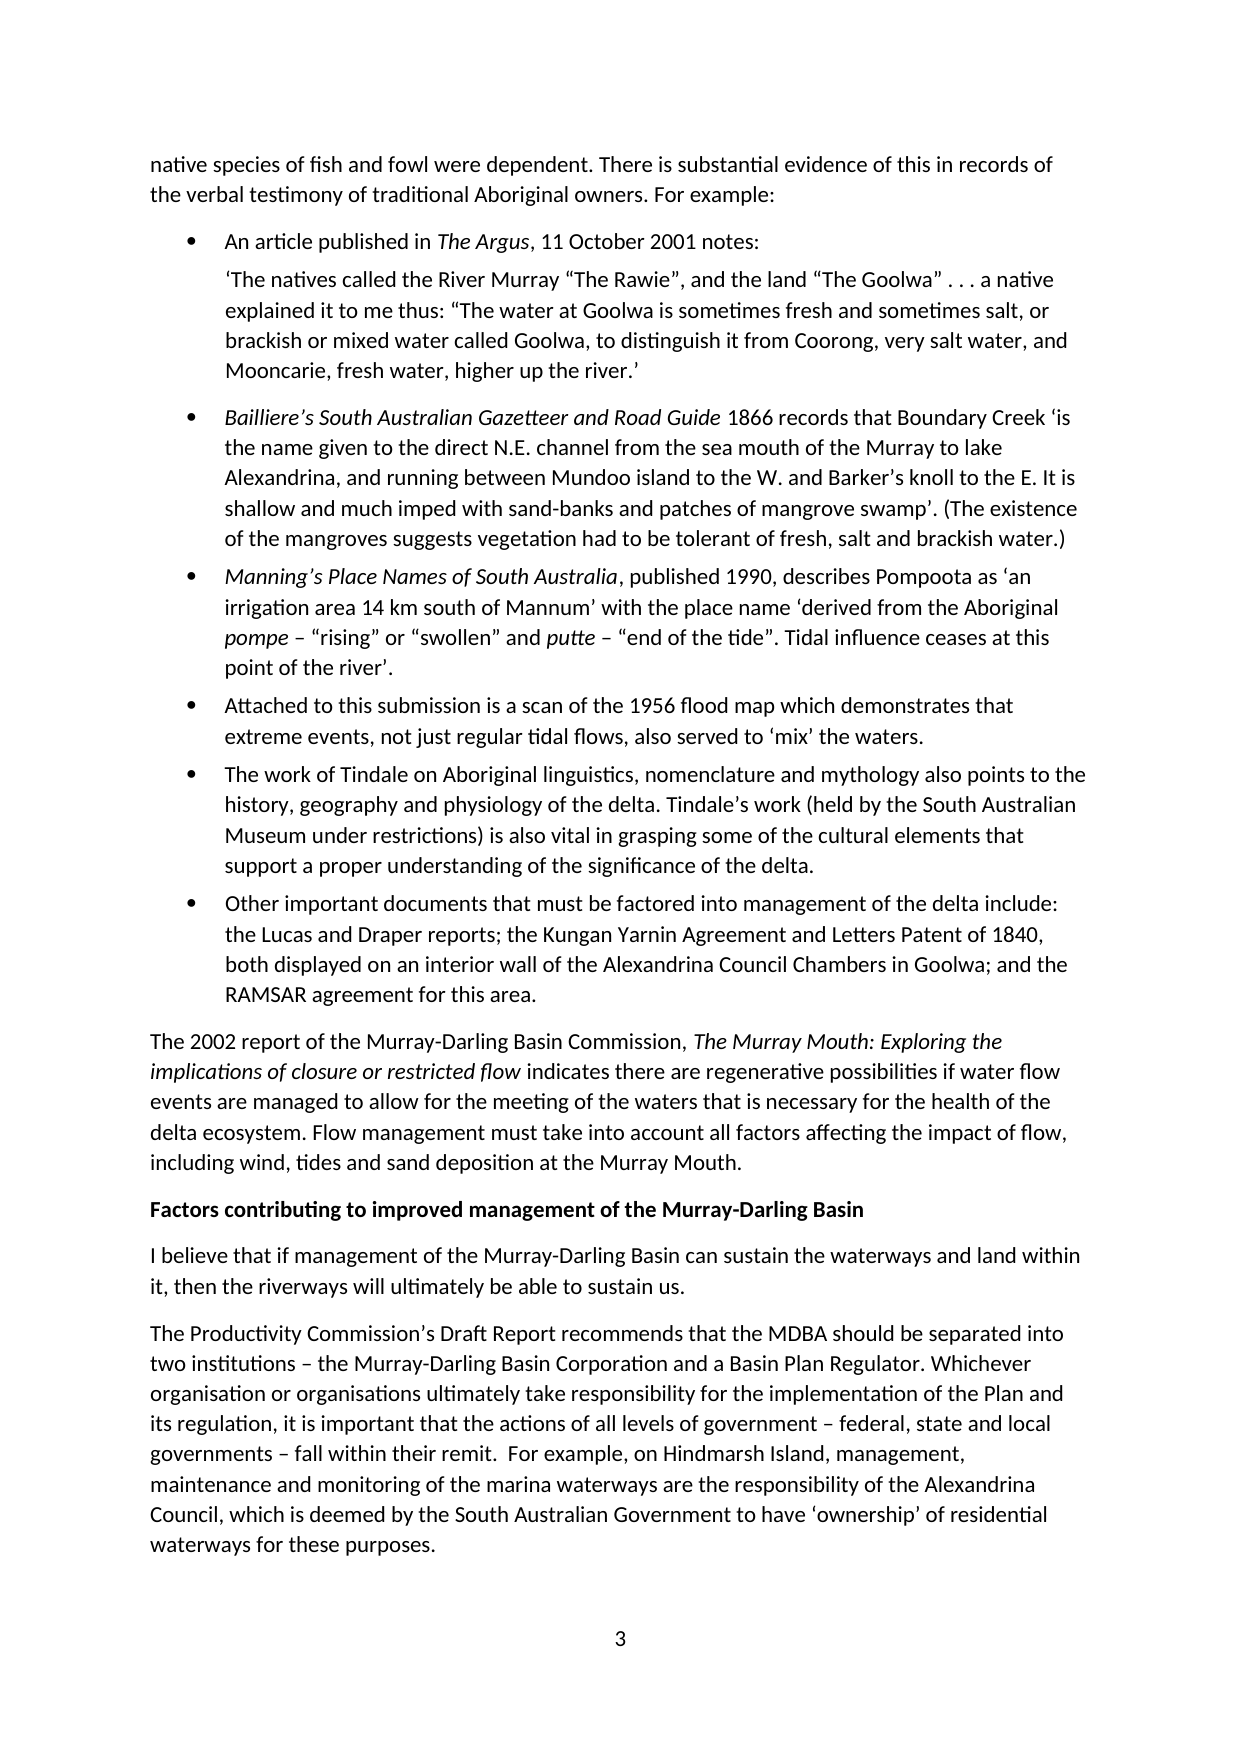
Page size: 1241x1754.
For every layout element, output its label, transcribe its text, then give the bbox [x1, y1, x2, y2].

list Attached to this submission is a scan of the 1956 flood map which demonstrates that extreme events, not just regular tidal flows, also served to ‘mix’ the waters. [187, 692, 1090, 750]
text The Productivity Commission’s Draft Report recommends that the MDBA should be separated into two institutions – the Murray-Darling Basin Corporation and a Basin Plan Regulator. Whichever organisation or organisations ultimately take responsibility for the implementation of the Plan and its regulation, it is important that the actions of all levels of government – federal, state and local governments – fall within their remit. For example, on Hindmarsh Island, management, maintenance and monitoring of the marina waterways are the responsibility of the Alexandrina Council, which is deemed by the South Australian Government to have ‘ownership’ of residential waterways for these purposes. [150, 1319, 1090, 1558]
text The 2002 report of the Murray-Darling Basin Commission, The Murray Mouth: Exploring the implications of closure or restricted flow indicates there are regenerative possibilities if water flow events are managed to allow for the meeting of the waters that is necessary for the health of the delta ecosystem. Flow management must take into account all factors affecting the impact of flow, including wind, tides and sand deposition at the Murray Mouth. [150, 1027, 1090, 1176]
list An article published in The Argus, 11 October 2001 notes: [187, 227, 1090, 255]
text Factors contributing to improved management of the Murray-Darling Basin [150, 1195, 1090, 1223]
list Bailliere’s South Australian Gazetteer and Road Guide 1866 records that Boundary Creek ‘is the name given to the direct N.E. channel from the sea mouth of the Murray to lake Alexandrina, and running between Mundoo island to the W. and Barker’s knoll to the E. It is shallow and much imped with sand-banks and patches of mangrove swamp’. (The existence of the mangroves suggests vegetation had to be tolerant of fresh, salt and brackish water.) [187, 403, 1090, 552]
text ‘The natives called the River Murray “The Rawie”, and the land “The Goolwa” . . . a native explained it to me thus: “The water at Goolwa is sometimes fresh and sometimes salt, or brackish or mixed water called Goolwa, to distinguish it from Coorong, very salt water, and Mooncarie, fresh water, higher up the river.’ [225, 266, 1090, 384]
list Manning’s Place Names of South Australia, published 1990, describes Pompoota as ‘an irrigation area 14 km south of Mannum’ with the place name ‘derived from the Aboriginal pompe – “rising” or “swollen” and putte – “end of the tide”. Tidal influence ceases at this point of the river’. [187, 562, 1090, 681]
text I believe that if management of the Murray-Darling Basin can sustain the waterways and land within it, then the riverways will ultimately be able to sustain us. [150, 1242, 1090, 1300]
list The work of Tindale on Aboriginal linguistics, nomenclature and mythology also points to the history, geography and physiology of the delta. Tindale’s work (held by the South Australian Museum under restrictions) is also vital in grasping some of the cultural elements that support a proper understanding of the significance of the delta. [187, 760, 1090, 879]
list Other important documents that must be factored into management of the delta include: the Lucas and Draper reports; the Kungan Yarnin Agreement and Letters Patent of 1840, both displayed on an interior wall of the Alexandrina Council Chambers in Goolwa; and the RAMSAR agreement for this area. [187, 889, 1090, 1008]
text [150, 150, 1090, 208]
